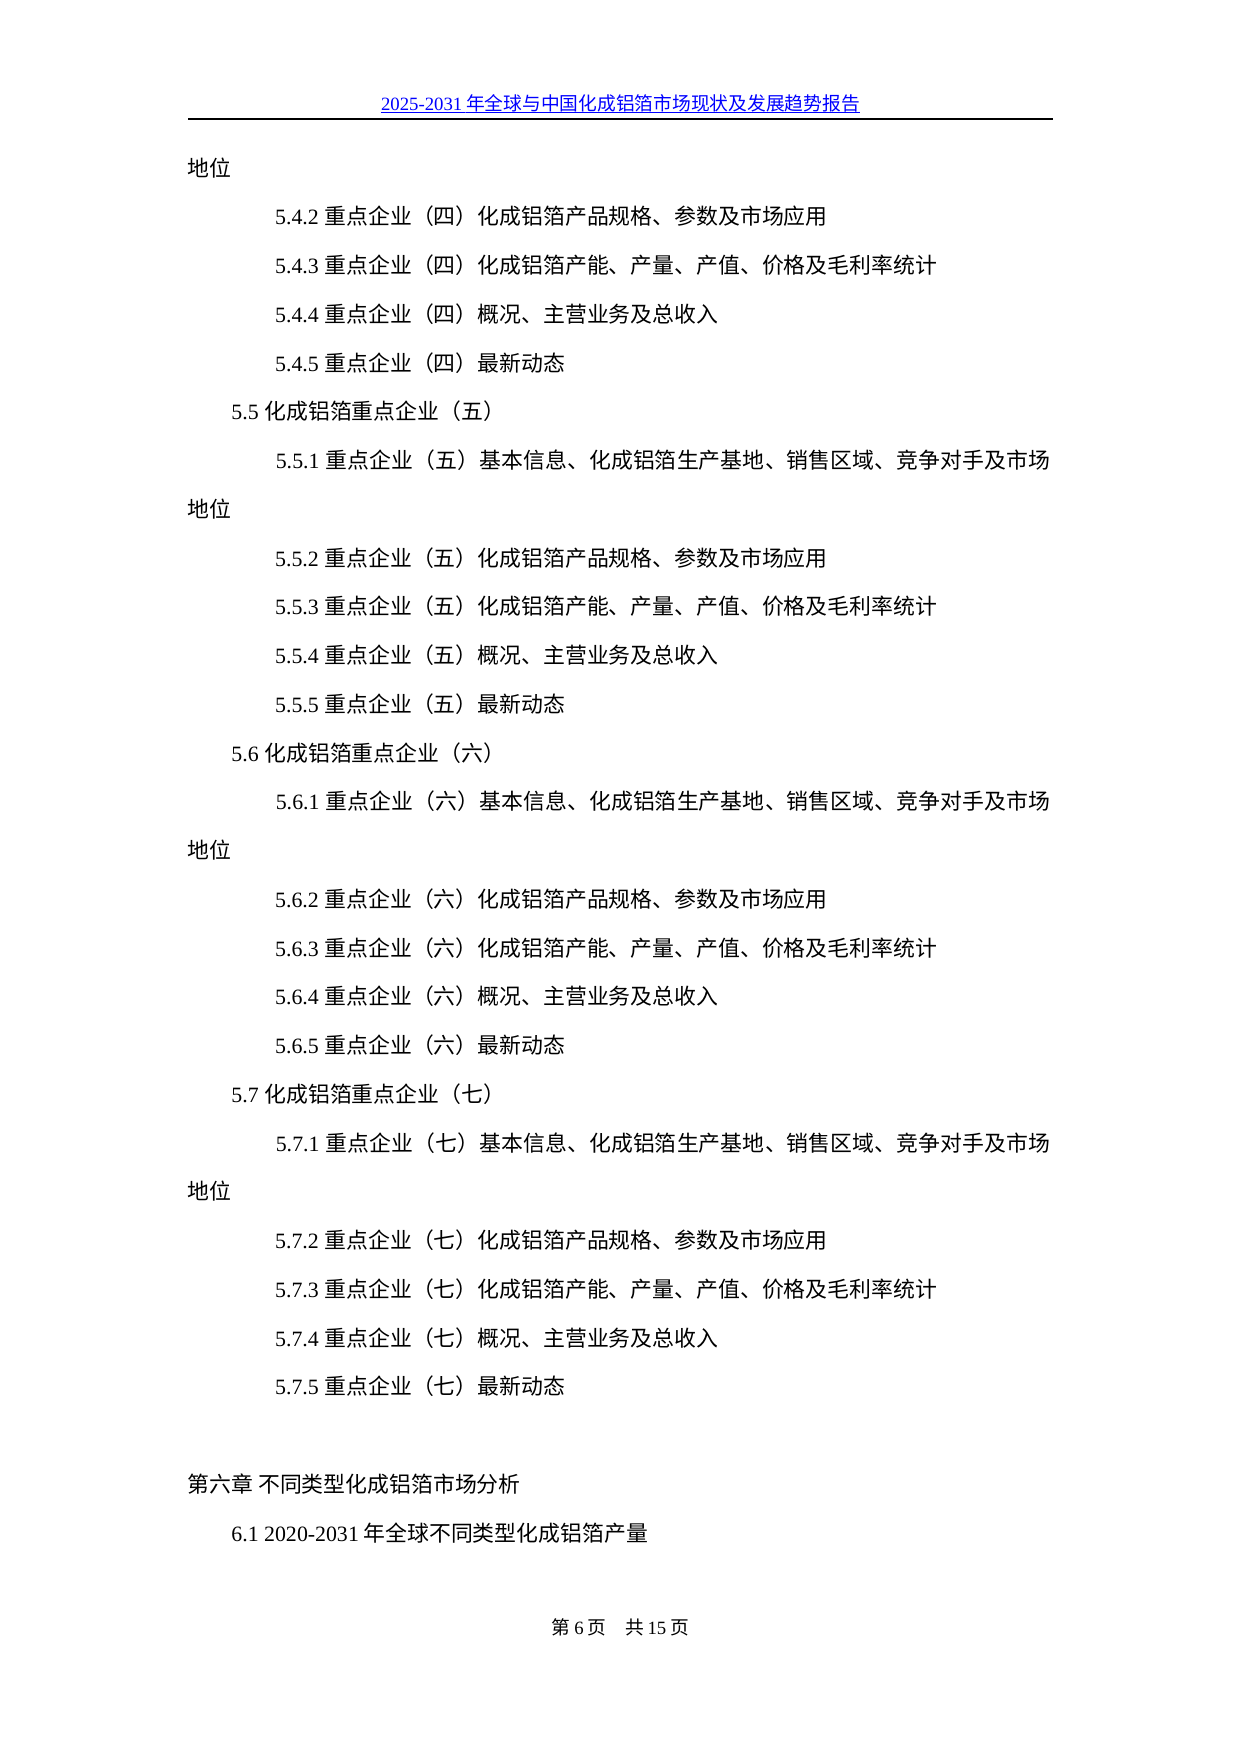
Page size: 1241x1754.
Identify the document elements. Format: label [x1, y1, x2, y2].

text [187, 150, 1053, 1548]
